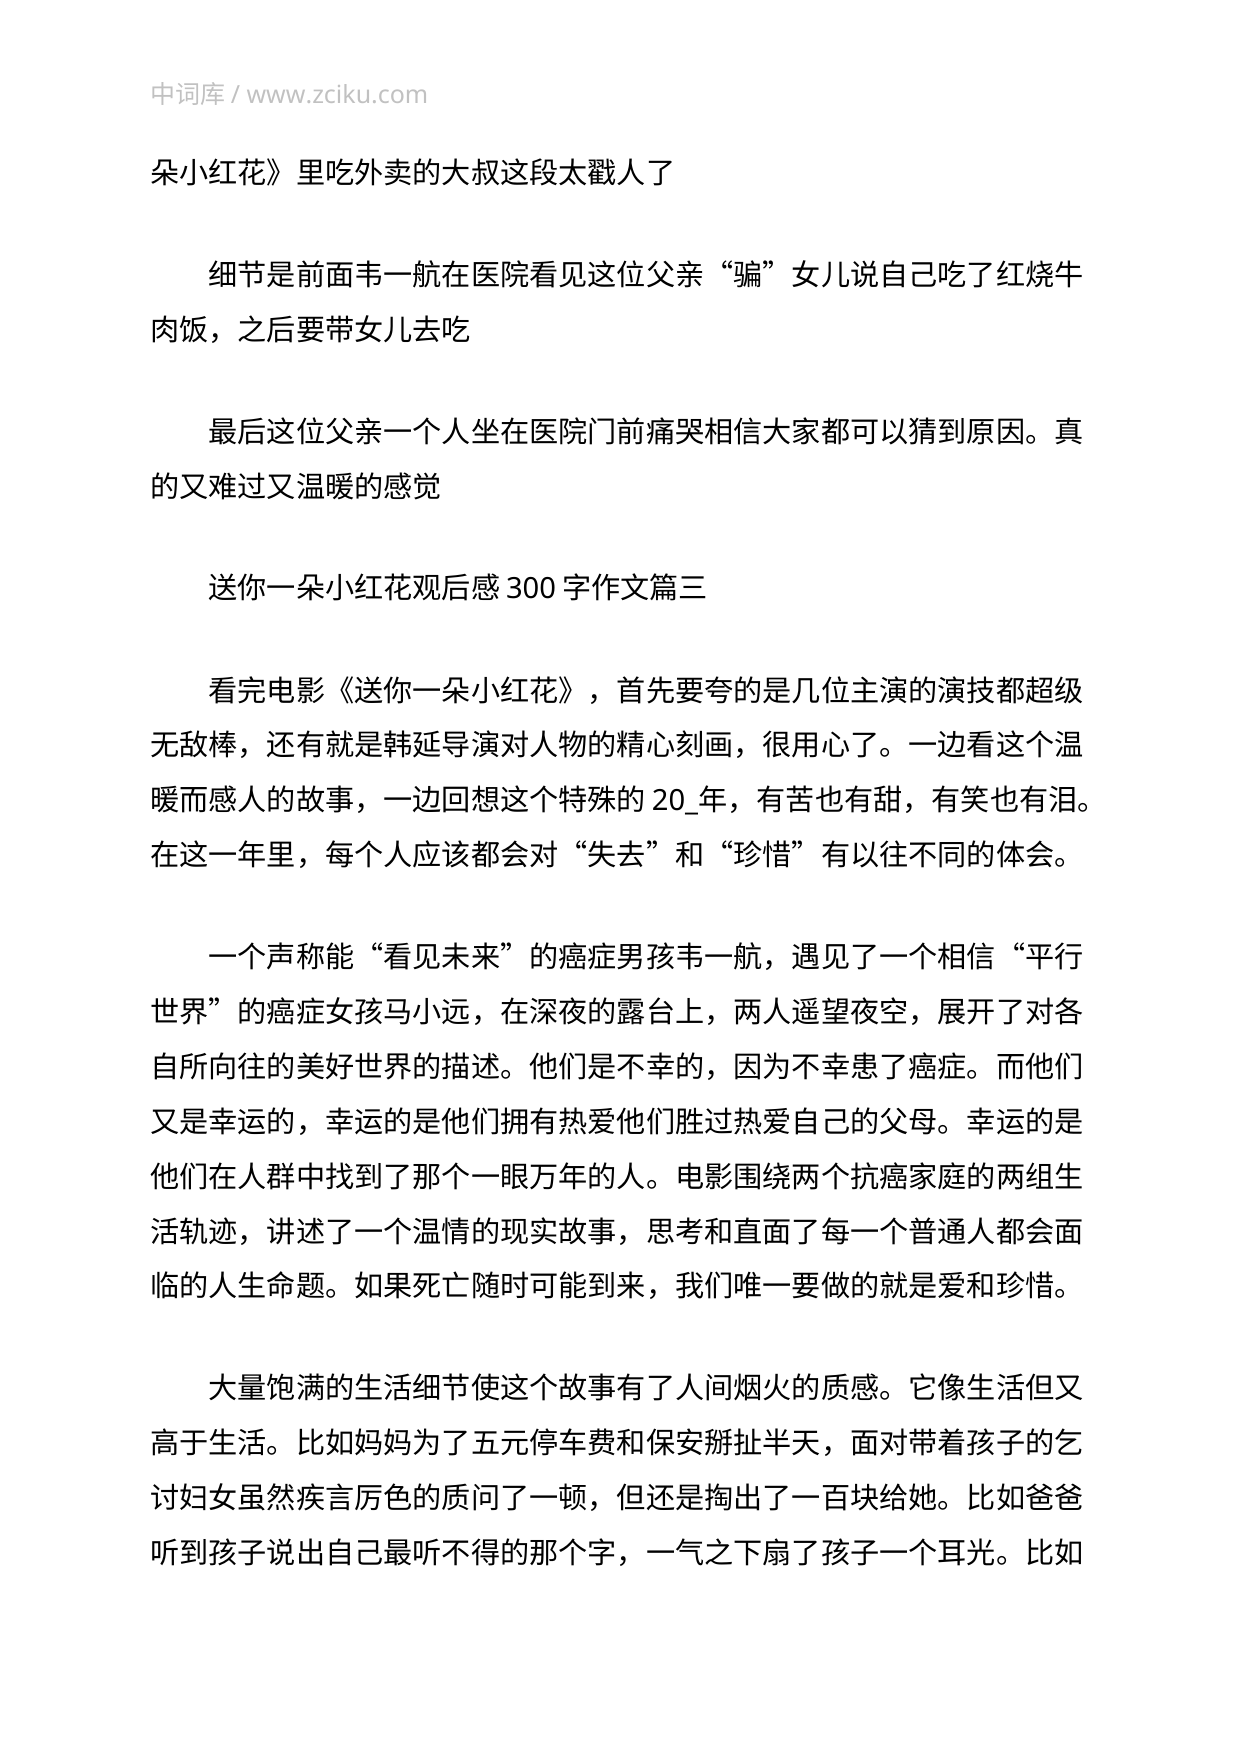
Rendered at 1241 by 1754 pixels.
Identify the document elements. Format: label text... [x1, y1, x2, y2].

text 看完电影《送你一朵小红花》，首先要夸的是几位主演的演技都超级无敌棒，还有就是韩延导演对人物的精心刻画，很用心了。一边看这个温暖而感人的故事，一边回想这个特殊的20_年，有苦也有甜，有笑也有泪。在这一年里，每个人应该都会对“失去”和“珍惜”有以往不同的体会。 [150, 667, 1090, 874]
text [150, 150, 1090, 192]
text 最后这位父亲一个人坐在医院门前痛哭相信大家都可以猜到原因。真的又难过又温暖的感觉 [150, 408, 1090, 506]
text 送你一朵小红花观后感300字作文篇三 [150, 565, 1090, 607]
text 细节是前面韦一航在医院看见这位父亲“骗”女儿说自己吃了红烧牛肉饭，之后要带女儿去吃 [150, 252, 1090, 349]
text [150, 1365, 1090, 1572]
text 一个声称能“看见未来”的癌症男孩韦一航，遇见了一个相信“平行世界”的癌症女孩马小远，在深夜的露台上，两人遥望夜空，展开了对各自所向往的美好世界的描述。他们是不幸的，因为不幸患了癌症。而他们又是幸运的，幸运的是他们拥有热爱他们胜过热爱自己的父母。幸运的是他们在人群中找到了那个一眼万年的人。电影围绕两个抗癌家庭的两组生活轨迹，讲述了一个温情的现实故事，思考和直面了每一个普通人都会面临的人生命题。如果死亡随时可能到来，我们唯一要做的就是爱和珍惜。 [150, 934, 1090, 1305]
